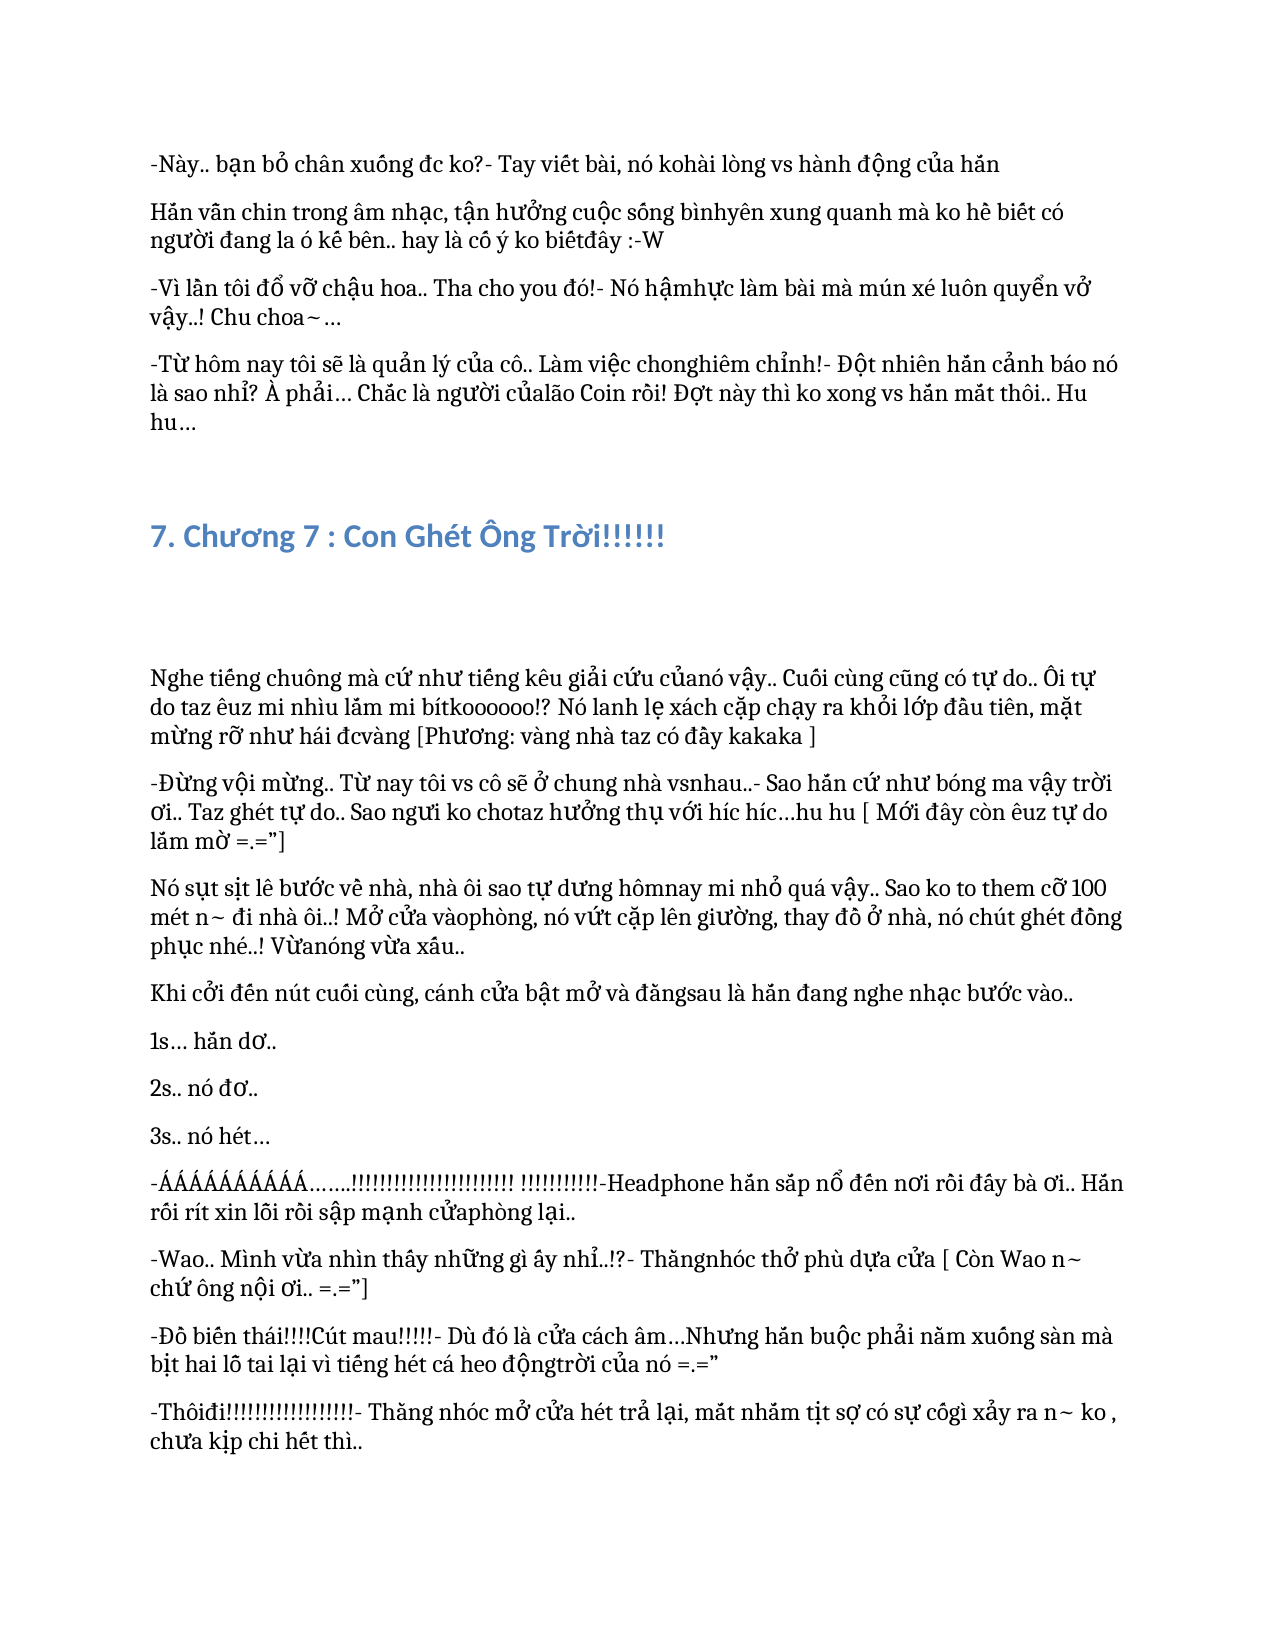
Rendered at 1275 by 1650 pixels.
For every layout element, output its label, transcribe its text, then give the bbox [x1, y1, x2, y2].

text -Vì lần tôi đổ vỡ chậu hoa.. Tha cho you đó!- Nó hậmhực làm bài mà mún xé luôn quyển vở vậy..! Chu choa~… [150, 274, 1125, 331]
text -Từ hôm nay tôi sẽ là quản lý của cô.. Làm việc chonghiêm chỉnh!- Đột nhiên hắn cảnh báo nó là sao nhỉ? À phải… Chắc là người củalão Coin rồi! Đợt này thì ko xong vs hắn mắt thôi.. Hu hu… [150, 350, 1125, 494]
text Nghe tiếng chuông mà cứ như tiếng kêu giải cứu củanó vậy.. Cuối cùng cũng có tự do.. Ôi tự do taz êuz mi nhìu lắm mi bítkoooooo!? Nó lanh lẹ xách cặp chạy ra khỏi lớp đầu tiên, mặt mừng rỡ như hái đcvàng [Phương: vàng nhà taz có đầy kakaka ] [150, 664, 1125, 750]
text -Đừng vội mừng.. Từ nay tôi vs cô sẽ ở chung nhà vsnhau..- Sao hắn cứ như bóng ma vậy trời ơi.. Taz ghét tự do.. Sao ngưi ko chotaz hưởng thụ với híc híc…hu hu [ Mới đây còn êuz tự do lắm mờ =.=”] [150, 769, 1125, 855]
subtitle 7. Chương 7 : Con Ghét Ông Trời!!!!!! [150, 514, 1125, 555]
text Khi cởi đến nút cuối cùng, cánh cửa bật mở và đằngsau là hắn đang nghe nhạc bước vào.. [150, 979, 1125, 1008]
text 2s.. nó đơ.. [150, 1074, 1125, 1103]
text -Wao.. Mình vừa nhìn thấy những gì ấy nhỉ..!?- Thằngnhóc thở phù dựa cửa [ Còn Wao n~ chứ ông nội ơi.. =.=”] [150, 1245, 1125, 1303]
text -Đồ biến thái!!!!Cút mau!!!!!- Dù đó là cửa cách âm…Nhưng hắn buộc phải nằm xuống sàn mà bịt hai lỗ tai lại vì tiếng hét cá heo độngtrời của nó =.=” [150, 1322, 1125, 1379]
text -Thôiđi!!!!!!!!!!!!!!!!!!- Thằng nhóc mở cửa hét trả lại, mắt nhắm tịt sợ có sự cốgì xảy ra n~ ko , chưa kịp chi hết thì.. [150, 1398, 1125, 1455]
text 3s.. nó hét… [150, 1122, 1125, 1150]
text 1s… hắn dơ.. [150, 1027, 1125, 1055]
text Hắn vẫn chin trong âm nhạc, tận hưởng cuộc sống bìnhyên xung quanh mà ko hề biết có người đang la ó kế bên.. hay là cố ý ko biếtđây :-W [150, 197, 1125, 255]
text Nó sụt sịt lê bước về nhà, nhà ôi sao tự dưng hômnay mi nhỏ quá vậy.. Sao ko to them cỡ 100 mét n~ đi nhà ôi..! Mở cửa vàophòng, nó vứt cặp lên giường, thay đồ ở nhà, nó chút ghét đồng phục nhé..! Vừanóng vừa xấu.. [150, 874, 1125, 960]
text -Này.. bạn bỏ chân xuống đc ko?- Tay viết bài, nó kohài lòng vs hành động của hắn [150, 150, 1125, 179]
text -ÁÁÁÁÁÁÁÁÁÁ…….!!!!!!!!!!!!!!!!!!!!!!! !!!!!!!!!!!-Headphone hắn sắp nổ đến nơi rồi đấy bà ơi.. Hắn rối rít xin lỗi rồi sập mạnh cửaphòng lại.. [150, 1169, 1125, 1227]
